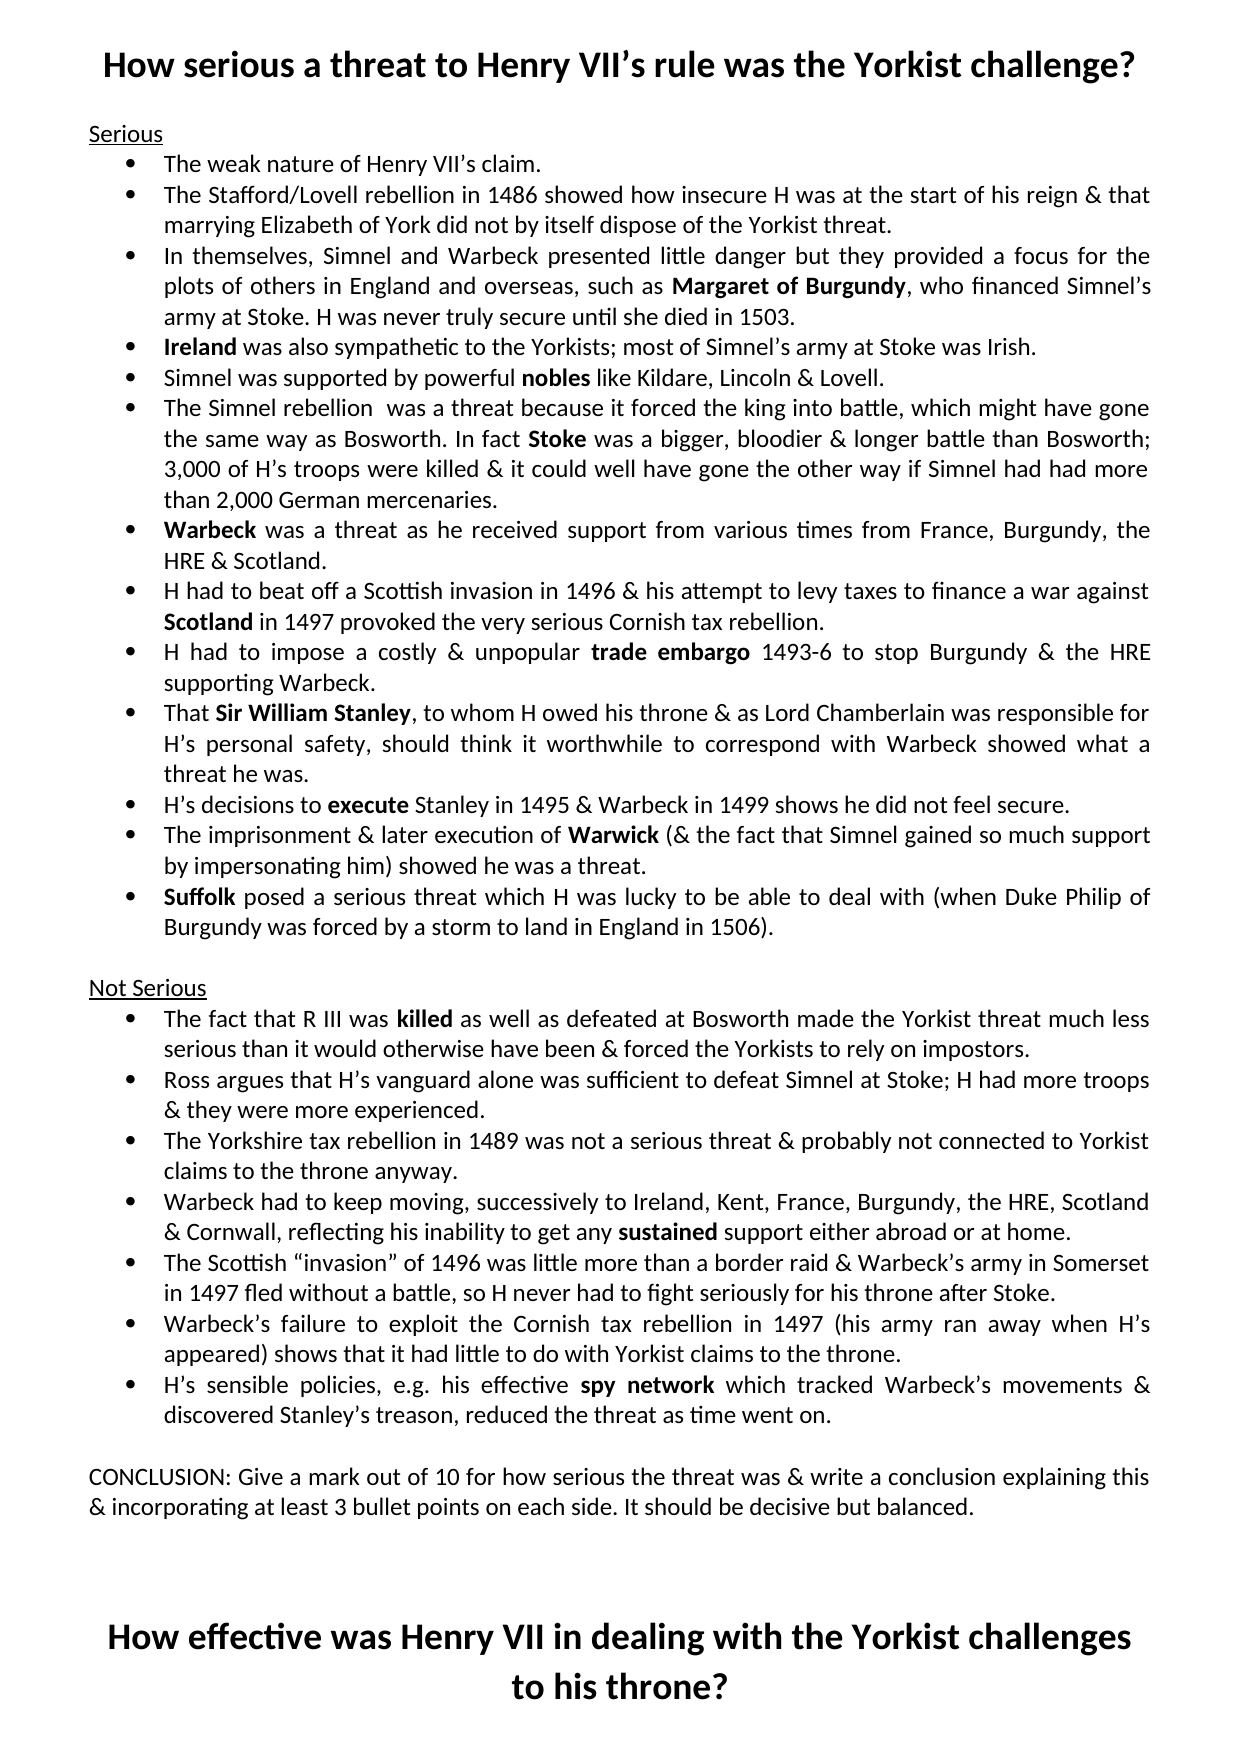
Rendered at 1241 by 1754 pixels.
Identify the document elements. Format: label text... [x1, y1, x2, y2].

text How serious a threat to Henry VII’s rule was the Yorkist challenge? [89, 41, 1152, 87]
text How effective was Henry VII in dealing with the Yorkist challenges to his throne? [89, 1613, 1152, 1708]
text Not Serious [89, 972, 1152, 1003]
list H’s sensible policies, e.g. his effective spy network which tracked Warbeck’s movements & discovered Stanley’s treason, reduced the threat as time went on. [126, 1369, 1152, 1430]
list Simnel was supported by powerful nobles like Kildare, Lincoln & Lovell. [126, 362, 1152, 392]
text CONCLUSION: Give a mark out of 10 for how serious the threat was & write a conclusion explaining this & incorporating at least 3 bullet points on each side. It should be decisive but balanced. [89, 1461, 1152, 1522]
list H’s decisions to execute Stanley in 1495 & Warbeck in 1499 shows he did not feel secure. [126, 789, 1152, 820]
list Warbeck had to keep moving, successively to Ireland, Kent, France, Burgundy, the HRE, Scotland & Cornwall, reflecting his inability to get any sustained support either abroad or at home. [126, 1186, 1152, 1247]
list In themselves, Simnel and Warbeck presented little danger but they provided a focus for the plots of others in England and overseas, such as Margaret of Burgundy, who financed Simnel’s army at Stoke. H was never truly secure until she died in 1503. [126, 240, 1152, 331]
list Ireland was also sympathetic to the Yorkists; most of Simnel’s army at Stoke was Irish. [126, 331, 1152, 362]
list The Stafford/Lovell rebellion in 1486 showed how insecure H was at the start of his reign & that marrying Elizabeth of York did not by itself dispose of the Yorkist threat. [126, 179, 1152, 240]
text Serious [89, 118, 1152, 148]
list The Simnel rebellion was a threat because it forced the king into battle, which might have gone the same way as Bosworth. In fact Stoke was a bigger, bloodier & longer battle than Bosworth; 3,000 of H’s troops were killed & it could well have gone the other way if Simnel had had more than 2,000 German mercenaries. [126, 392, 1152, 514]
list That Sir William Stanley, to whom H owed his throne & as Lord Chamberlain was responsible for H’s personal safety, should think it worthwhile to correspond with Warbeck showed what a threat he was. [126, 698, 1152, 789]
list H had to beat off a Scottish invasion in 1496 & his attempt to levy taxes to finance a war against Scotland in 1497 provoked the very serious Cornish tax rebellion. [126, 576, 1152, 637]
list The fact that R III was killed as well as defeated at Bosworth made the Yorkist threat much less serious than it would otherwise have been & forced the Yorkists to rely on impostors. [126, 1003, 1152, 1064]
list The Yorkshire tax rebellion in 1489 was not a serious threat & probably not connected to Yorkist claims to the throne anyway. [126, 1125, 1152, 1186]
list H had to impose a costly & unpopular trade embargo 1493-6 to stop Burgundy & the HRE supporting Warbeck. [126, 637, 1152, 698]
list Ross argues that H’s vanguard alone was sufficient to defeat Simnel at Stoke; H had more troops & they were more experienced. [126, 1064, 1152, 1125]
list The Scottish “invasion” of 1496 was little more than a border raid & Warbeck’s army in Somerset in 1497 fled without a battle, so H never had to fight seriously for his throne after Stoke. [126, 1247, 1152, 1308]
list Suffolk posed a serious threat which H was lucky to be able to deal with (when Duke Philip of Burgundy was forced by a storm to land in England in 1506). [126, 881, 1152, 942]
list Warbeck was a threat as he received support from various times from France, Burgundy, the HRE & Scotland. [126, 514, 1152, 576]
list Warbeck’s failure to exploit the Cornish tax rebellion in 1497 (his army ran away when H’s appeared) shows that it had little to do with Yorkist claims to the throne. [126, 1308, 1152, 1369]
list The weak nature of Henry VII’s claim. [126, 148, 1152, 179]
list The imprisonment & later execution of Warwick (& the fact that Simnel gained so much support by impersonating him) showed he was a threat. [126, 820, 1152, 881]
